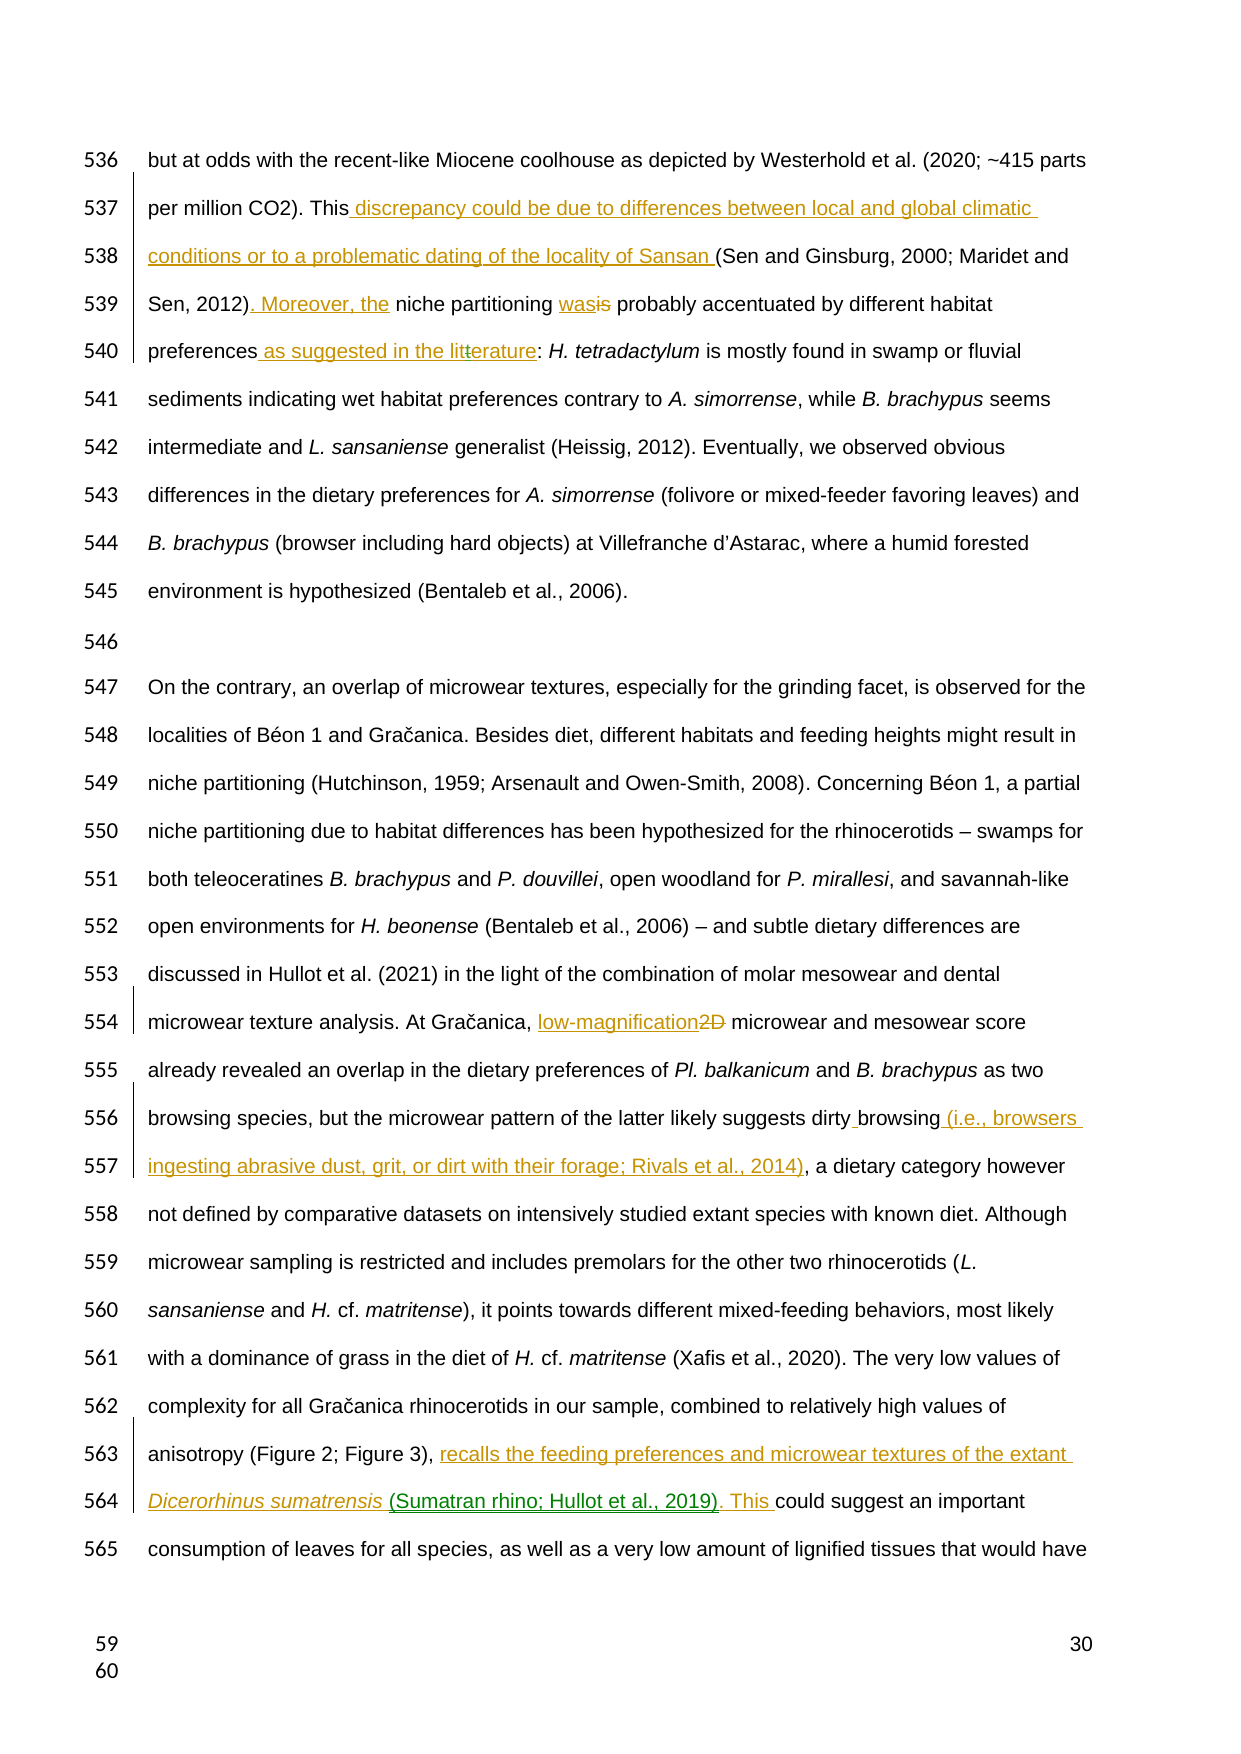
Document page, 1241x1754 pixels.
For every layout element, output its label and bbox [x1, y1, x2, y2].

text [148, 675, 1093, 1561]
text [148, 148, 1093, 603]
